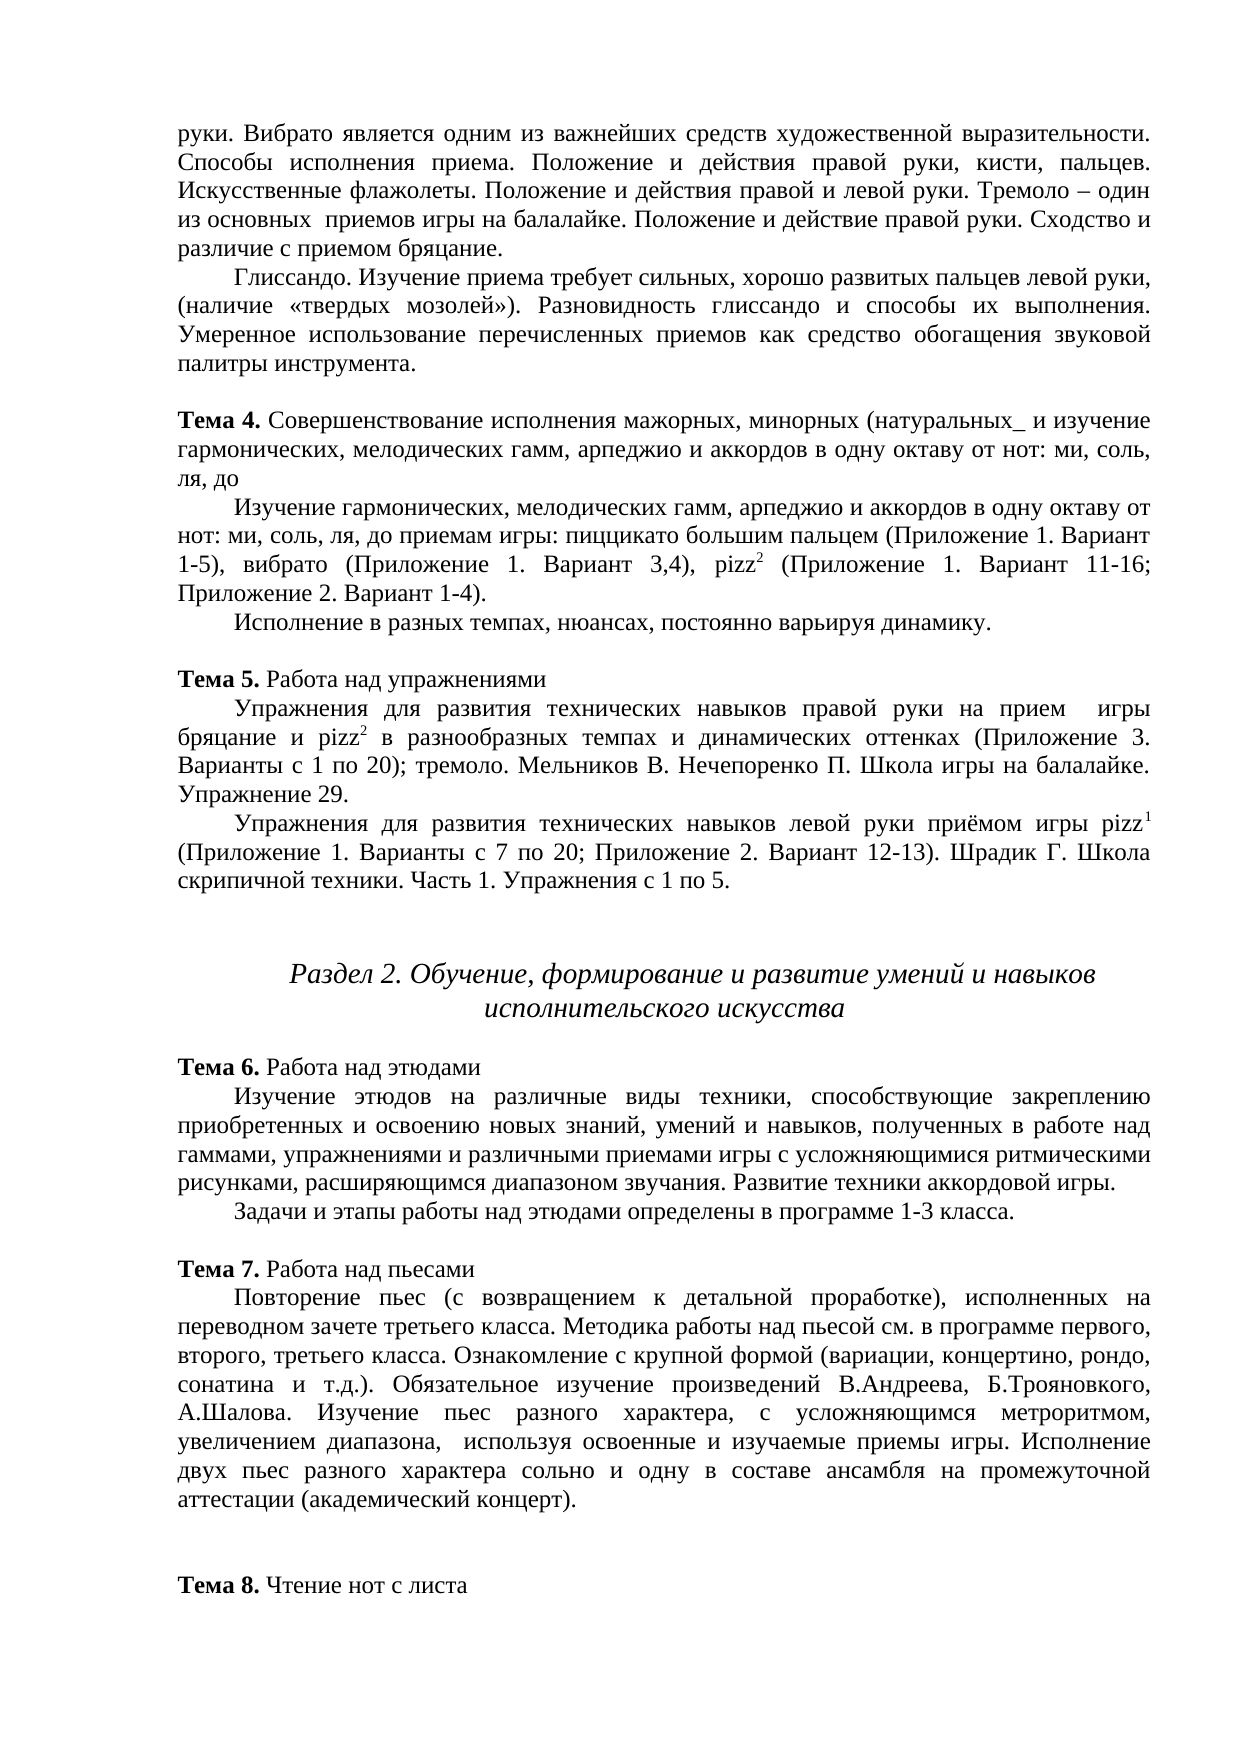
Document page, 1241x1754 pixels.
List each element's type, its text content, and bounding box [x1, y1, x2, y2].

text Тема 5. Работа над упражнениями [177, 664, 1152, 693]
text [177, 118, 1152, 262]
text Глиссандо. Изучение приема требует сильных, хорошо развитых пальцев левой руки, (наличие «твердых мозолей»). Разновидность глиссандо и способы их выполнения. Умеренное использование перечисленных приемов как средство обогащения звуковой палитры инструмента. [177, 262, 1152, 377]
text Изучение этюдов на различные виды техники, способствующие закреплению приобретенных и освоению новых знаний, умений и навыков, полученных в работе над гаммами, упражнениями и различными приемами игры с усложняющимися ритмическими рисунками, расширяющимся диапазоном звучания. Развитие техники аккордовой игры. [177, 1081, 1152, 1196]
text Тема 6. Работа над этюдами [177, 1052, 1152, 1081]
text Тема 8. Чтение нот с листа [177, 1570, 1152, 1599]
text Тема 7. Работа над пьесами [177, 1254, 1152, 1282]
text Тема 4. Совершенствование исполнения мажорных, минорных (натуральных_ и изучение гармонических, мелодических гамм, арпеджио и аккордов в одну октаву от нот: ми, соль, ля, до [177, 406, 1152, 492]
text Упражнения для развития технических навыков правой руки на прием игры бряцание и pizz2 в разнообразных темпах и динамических оттенках (Приложение 3. Варианты с 1 по 20); тремоло. Мельников В. Нечепоренко П. Школа игры на балалайке. Упражнение 29. [177, 693, 1152, 808]
text Раздел 2. Обучение, формирование и развитие умений и навыков исполнительского искусства [177, 957, 1152, 1024]
text Повторение пьес (с возвращением к детальной проработке), исполненных на переводном зачете третьего класса. Методика работы над пьесой см. в программе первого, второго, третьего класса. Ознакомление с крупной формой (вариации, концертино, рондо, сонатина и т.д.). Обязательное изучение произведений В.Андреева, Б.Трояновкого, А.Шалова. Изучение пьес разного характера, с усложняющимся метроритмом, увеличением диапазона, используя освоенные и изучаемые приемы игры. Исполнение двух пьес разного характера сольно и одну в составе ансамбля на промежуточной аттестации (академический концерт). [177, 1282, 1152, 1512]
text Задачи и этапы работы над этюдами определены в программе 1-3 класса. [177, 1196, 1152, 1225]
text Упражнения для развития технических навыков левой руки приёмом игры pizz1 (Приложение 1. Варианты с 7 по 20; Приложение 2. Вариант 12-13). Шрадик Г. Школа скрипичной техники. Часть 1. Упражнения с 1 по 5. [177, 808, 1152, 894]
text Изучение гармонических, мелодических гамм, арпеджио и аккордов в одну октаву от нот: ми, соль, ля, до приемам игры: пиццикато большим пальцем (Приложение 1. Вариант 1-5), вибрато (Приложение 1. Вариант 3,4), pizz2 (Приложение 1. Вариант 11-16; Приложение 2. Вариант 1-4). [177, 492, 1152, 607]
text Исполнение в разных темпах, нюансах, постоянно варьируя динамику. [177, 607, 1152, 636]
